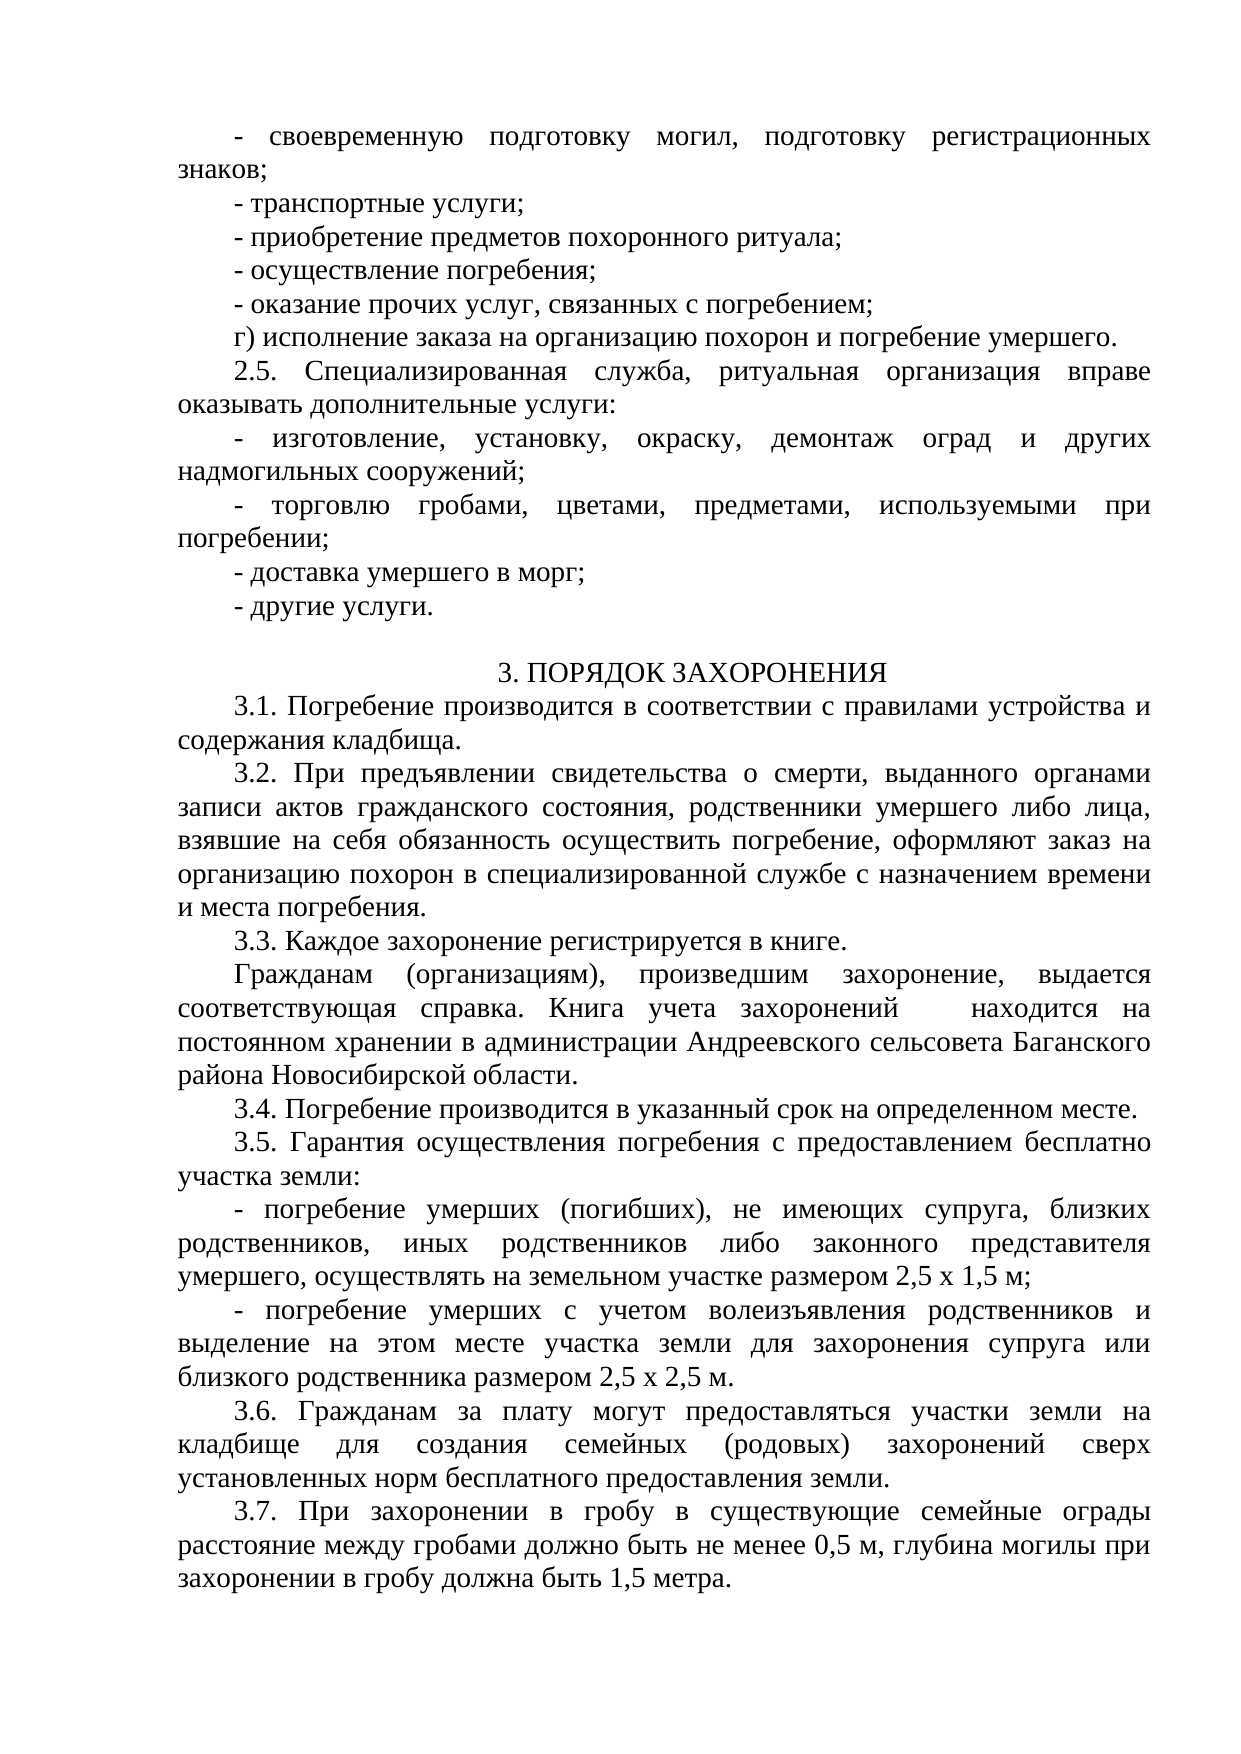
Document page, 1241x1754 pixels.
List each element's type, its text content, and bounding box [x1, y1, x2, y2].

text - доставка умершего в морг; [177, 554, 1152, 588]
text - другие услуги. [177, 588, 1152, 621]
text 3. ПОРЯДОК ЗАХОРОНЕНИЯ [177, 655, 1152, 688]
text - транспортные услуги; [177, 185, 1152, 219]
text 3.6. Гражданам за плату могут предоставляться участки земли на кладбище для создания семейных (родовых) захоронений сверх установленных норм бесплатного предоставления земли. [177, 1393, 1152, 1493]
text - приобретение предметов похоронного ритуала; [177, 219, 1152, 252]
text 3.2. При предъявлении свидетельства о смерти, выданного органами записи актов гражданского состояния, родственники умершего либо лица, взявшие на себя обязанность осуществить погребение, оформляют заказ на организацию похорон в специализированной службе с назначением времени и места погребения. [177, 755, 1152, 923]
text - погребение умерших с учетом волеизъявления родственников и выделение на этом месте участка земли для захоронения супруга или близкого родственника размером 2,5 x 2,5 м. [177, 1292, 1152, 1393]
text 2.5. Специализированная служба, ритуальная организация вправе оказывать дополнительные услуги: [177, 353, 1152, 420]
text - изготовление, установку, окраску, демонтаж оград и других надмогильных сооружений; [177, 420, 1152, 487]
text Гражданам (организациям), произведшим захоронение, выдается соответствующая справка. Книга учета захоронений находится на постоянном хранении в администрации Андреевского сельсовета Баганского района Новосибирской области. [177, 957, 1152, 1091]
text 3.3. Каждое захоронение регистрируется в книге. [177, 923, 1152, 957]
text г) исполнение заказа на организацию похорон и погребение умершего. [177, 319, 1152, 353]
text - торговлю гробами, цветами, предметами, используемыми при погребении; [177, 487, 1152, 554]
text 3.4. Погребение производится в указанный срок на определенном месте. [177, 1091, 1152, 1124]
text 3.7. При захоронении в гробу в существующие семейные ограды расстояние между гробами должно быть не менее 0,5 м, глубина могилы при захоронении в гробу должна быть 1,5 метра. [177, 1493, 1152, 1594]
text 3.5. Гарантия осуществления погребения с предоставлением бесплатно участка земли: [177, 1124, 1152, 1191]
text - погребение умерших (погибших), не имеющих супруга, близких родственников, иных родственников либо законного представителя умершего, осуществлять на земельном участке размером 2,5 x 1,5 м; [177, 1191, 1152, 1292]
text - осуществление погребения; [177, 252, 1152, 286]
text - оказание прочих услуг, связанных с погребением; [177, 286, 1152, 319]
text - своевременную подготовку могил, подготовку регистрационных знаков; [177, 118, 1152, 185]
text 3.1. Погребение производится в соответствии с правилами устройства и содержания кладбища. [177, 688, 1152, 755]
